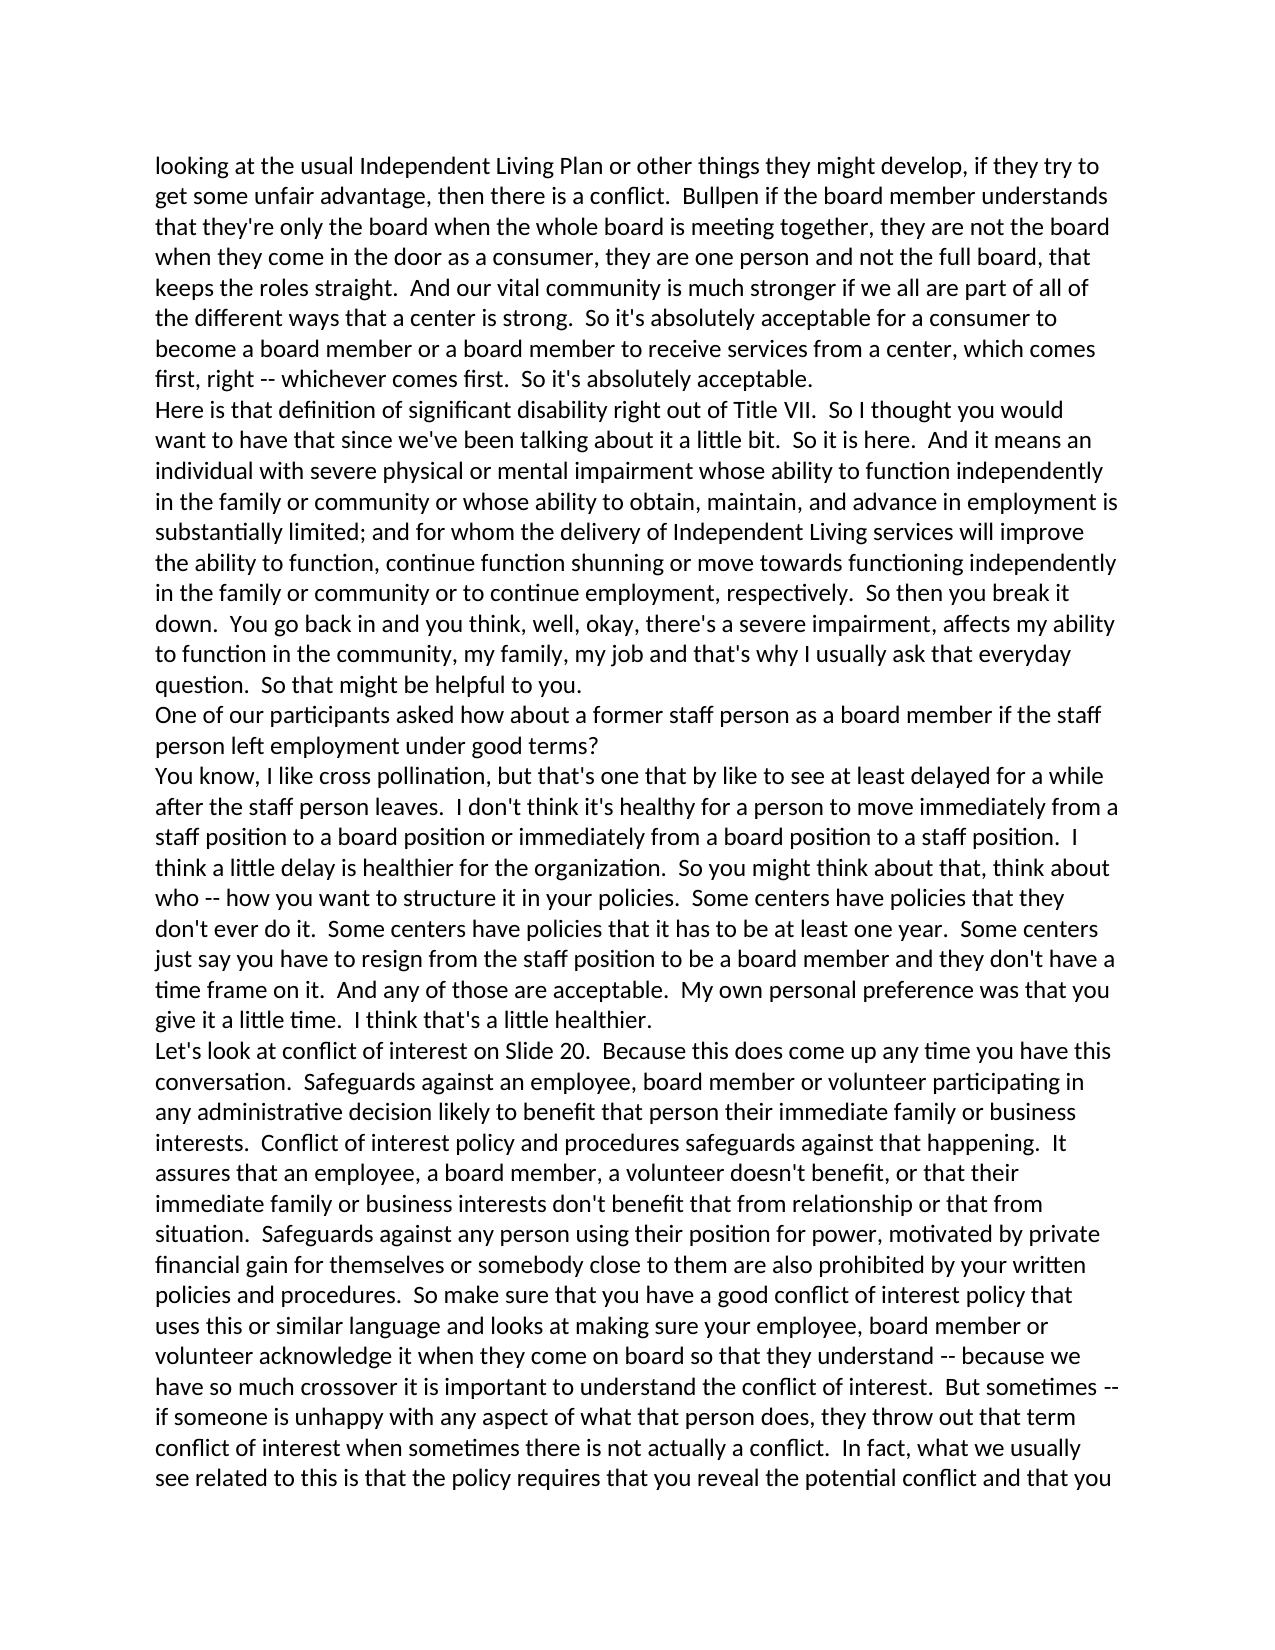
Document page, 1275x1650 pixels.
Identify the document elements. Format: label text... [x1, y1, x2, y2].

text One of our participants asked how about a former staff person as a board member if the staff person left employment under good terms? [155, 699, 1120, 760]
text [155, 150, 1120, 394]
text Here is that definition of significant disability right out of Title VII. So I thought you would want to have that since we've been talking about it a little bit. So it is here. And it means an individual with severe physical or mental impairment whose ability to function independently in the family or community or whose ability to obtain, maintain, and advance in employment is substantially limited; and for whom the delivery of Independent Living services will improve the ability to function, continue function shunning or move towards functioning independently in the family or community or to continue employment, respectively. So then you break it down. You go back in and you think, well, okay, there's a severe impairment, affects my ability to function in the community, my family, my job and that's why I usually ask that everyday question. So that might be helpful to you. [155, 394, 1120, 699]
text You know, I like cross pollination, but that's one that by like to see at least delayed for a while after the staff person leaves. I don't think it's healthy for a person to move immediately from a staff position to a board position or immediately from a board position to a staff position. I think a little delay is healthier for the organization. So you might think about that, think about who -- how you want to structure it in your policies. Some centers have policies that they don't ever do it. Some centers have policies that it has to be at least one year. Some centers just say you have to resign from the staff position to be a board member and they don't have a time frame on it. And any of those are acceptable. My own personal preference was that you give it a little time. I think that's a little healthier. [155, 760, 1120, 1035]
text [155, 1035, 1120, 1493]
